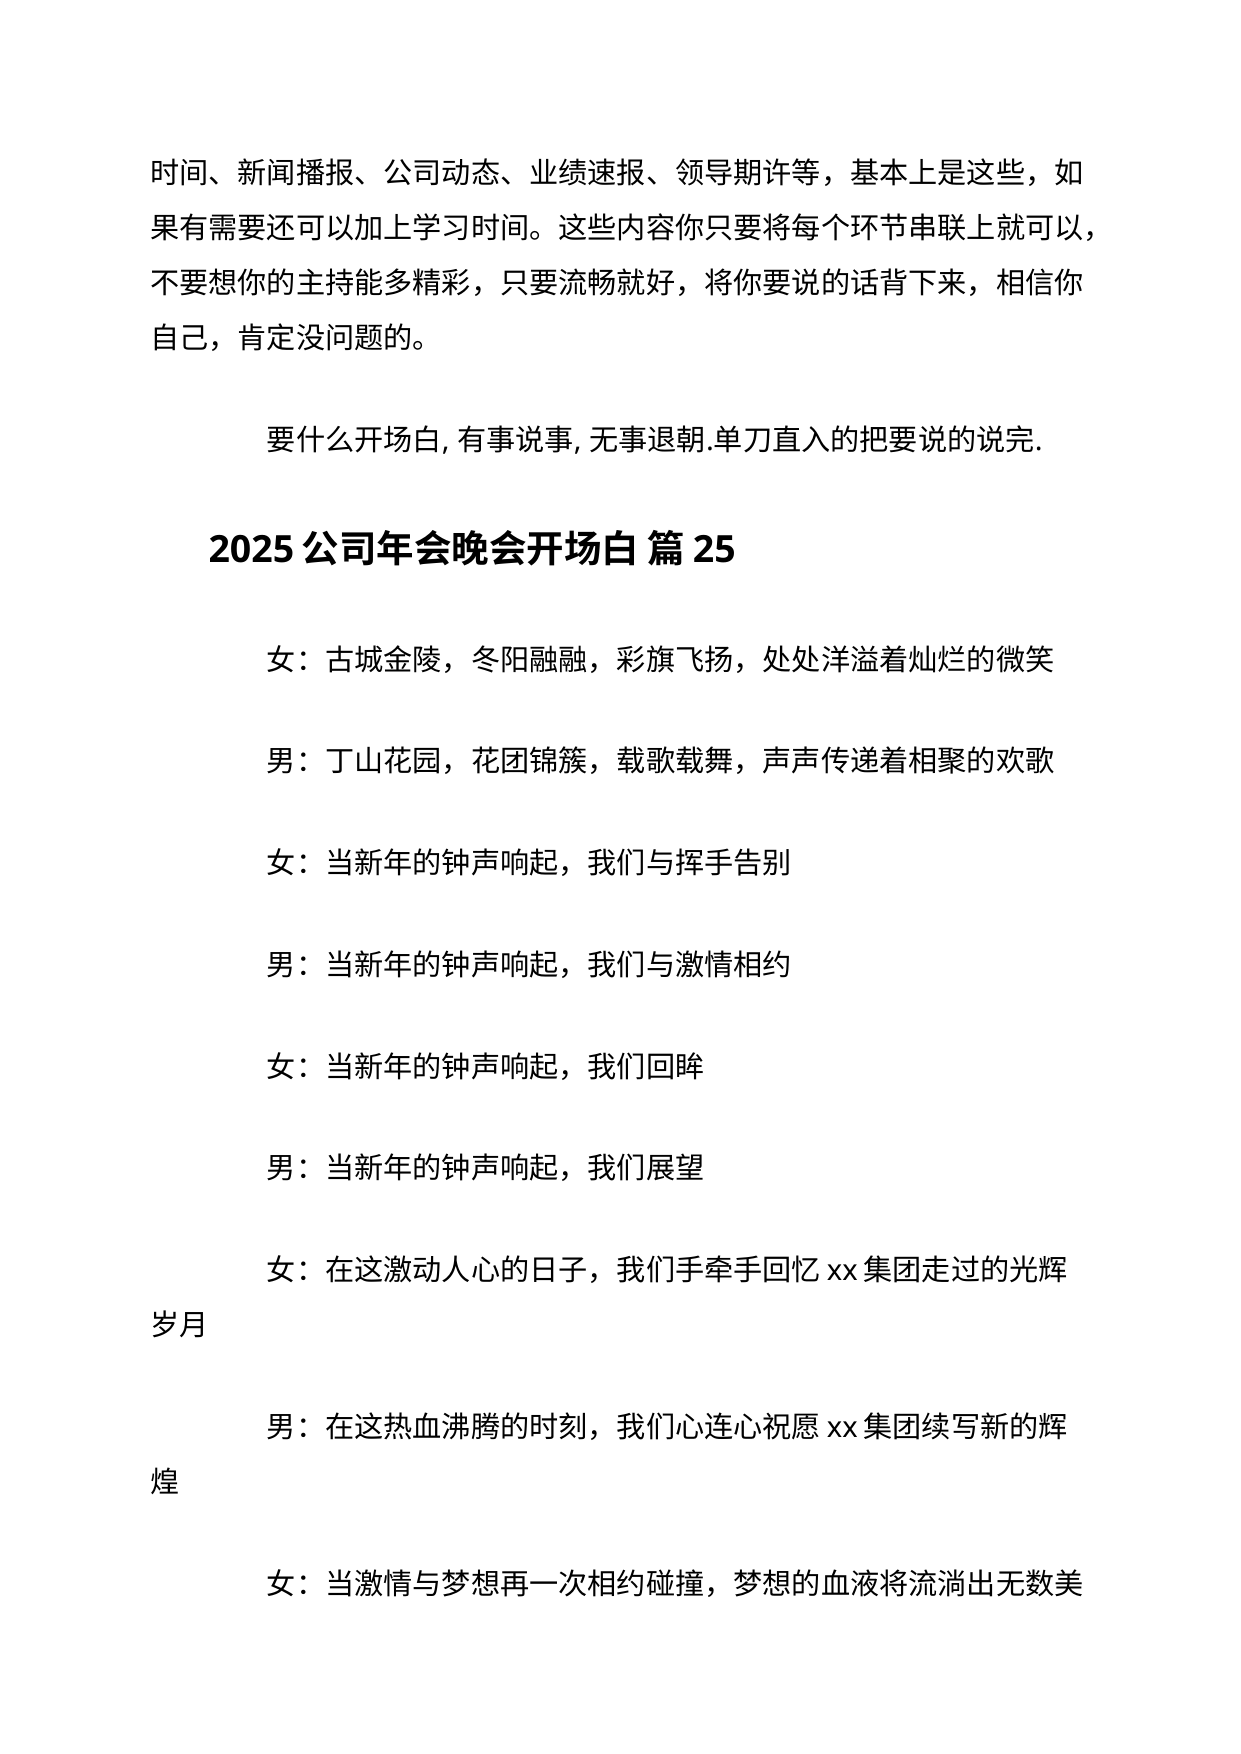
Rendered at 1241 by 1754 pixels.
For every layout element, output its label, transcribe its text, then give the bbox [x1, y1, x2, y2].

text 男：当新年的钟声响起，我们与激情相约 [150, 941, 1090, 984]
text 要什么开场白, 有事说事, 无事退朝.单刀直入的把要说的说完. [150, 416, 1090, 459]
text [150, 150, 1090, 357]
text 2025公司年会晚会开场白 篇25 [150, 518, 1090, 573]
text 男：当新年的钟声响起，我们展望 [150, 1145, 1090, 1187]
text 女：当新年的钟声响起，我们与挥手告别 [150, 839, 1090, 882]
text 男：丁山花园，花团锦簇，载歌载舞，声声传递着相聚的欢歌 [150, 738, 1090, 780]
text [150, 1560, 1090, 1602]
text 男：在这热血沸腾的时刻，我们心连心祝愿xx集团续写新的辉煌 [150, 1403, 1090, 1501]
text 女：在这激动人心的日子，我们手牵手回忆xx集团走过的光辉岁月 [150, 1247, 1090, 1344]
text 女：古城金陵，冬阳融融，彩旗飞扬，处处洋溢着灿烂的微笑 [150, 636, 1090, 678]
text 女：当新年的钟声响起，我们回眸 [150, 1043, 1090, 1085]
